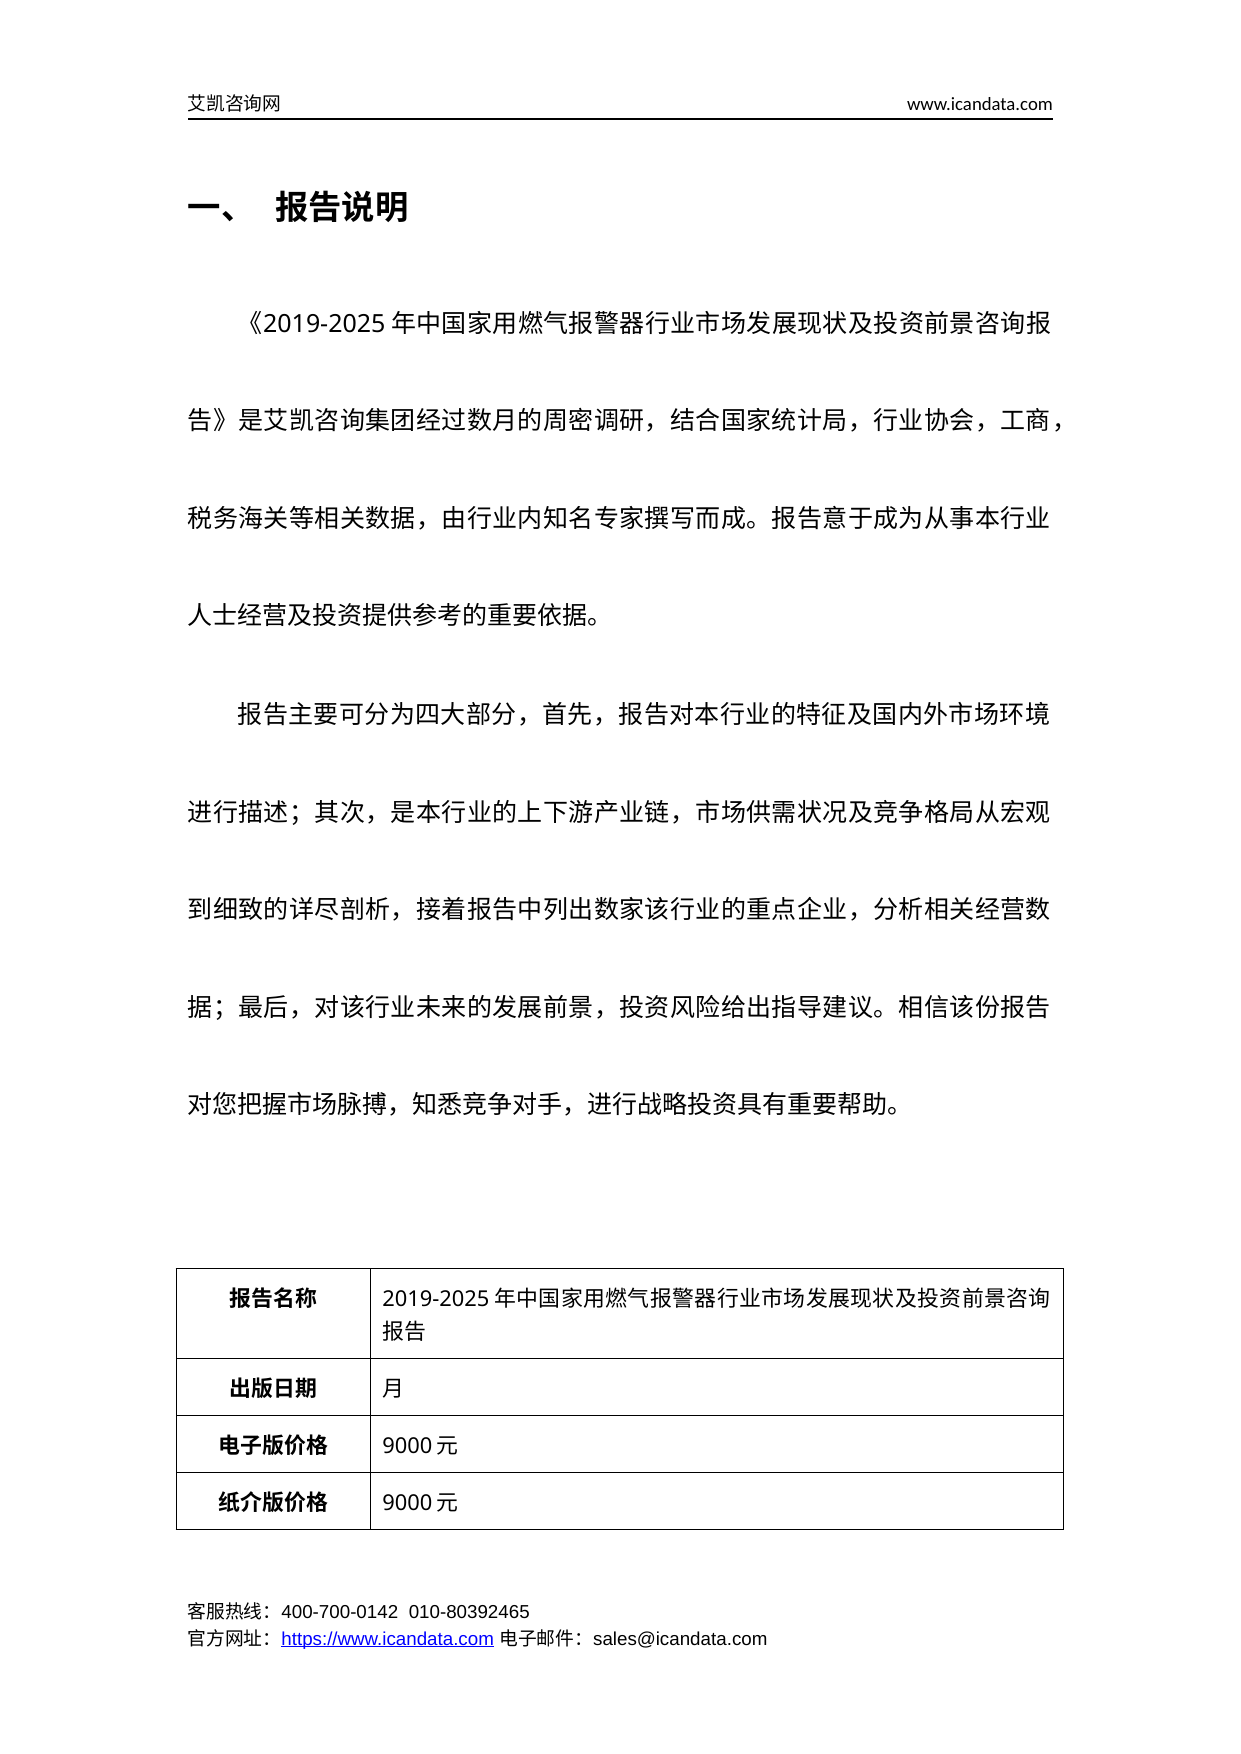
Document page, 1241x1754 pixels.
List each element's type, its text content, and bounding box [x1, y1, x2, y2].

text 报告主要可分为四大部分，首先，报告对本行业的特征及国内外市场环境进行描述；其次，是本行业的上下游产业链，市场供需状况及竞争格局从宏观到细致的详尽剖析，接着报告中列出数家该行业的重点企业，分析相关经营数据；最后，对该行业未来的发展前景，投资风险给出指导建议。相信该份报告对您把握市场脉搏，知悉竞争对手，进行战略投资具有重要帮助。 [187, 681, 1053, 1136]
table_cell 9000元 [371, 1416, 1063, 1472]
text 《2019-2025年中国家用燃气报警器行业市场发展现状及投资前景咨询报告》是艾凯咨询集团经过数月的周密调研，结合国家统计局，行业协会，工商，税务海关等相关数据，由行业内知名专家撰写而成。报告意于成为从事本行业人士经营及投资提供参考的重要依据。 [187, 289, 1053, 646]
table_cell 出版日期 [177, 1359, 370, 1415]
table_cell 9000元 [371, 1473, 1063, 1529]
table_cell 电子版价格 [177, 1416, 370, 1472]
table_cell 月 [371, 1359, 1063, 1415]
table_header 报告名称 [177, 1269, 370, 1358]
table_cell 纸介版价格 [177, 1473, 370, 1529]
table_header 2019-2025年中国家用燃气报警器行业市场发展现状及投资前景咨询报告 [371, 1269, 1063, 1358]
subtitle 报告说明 [187, 172, 1053, 237]
